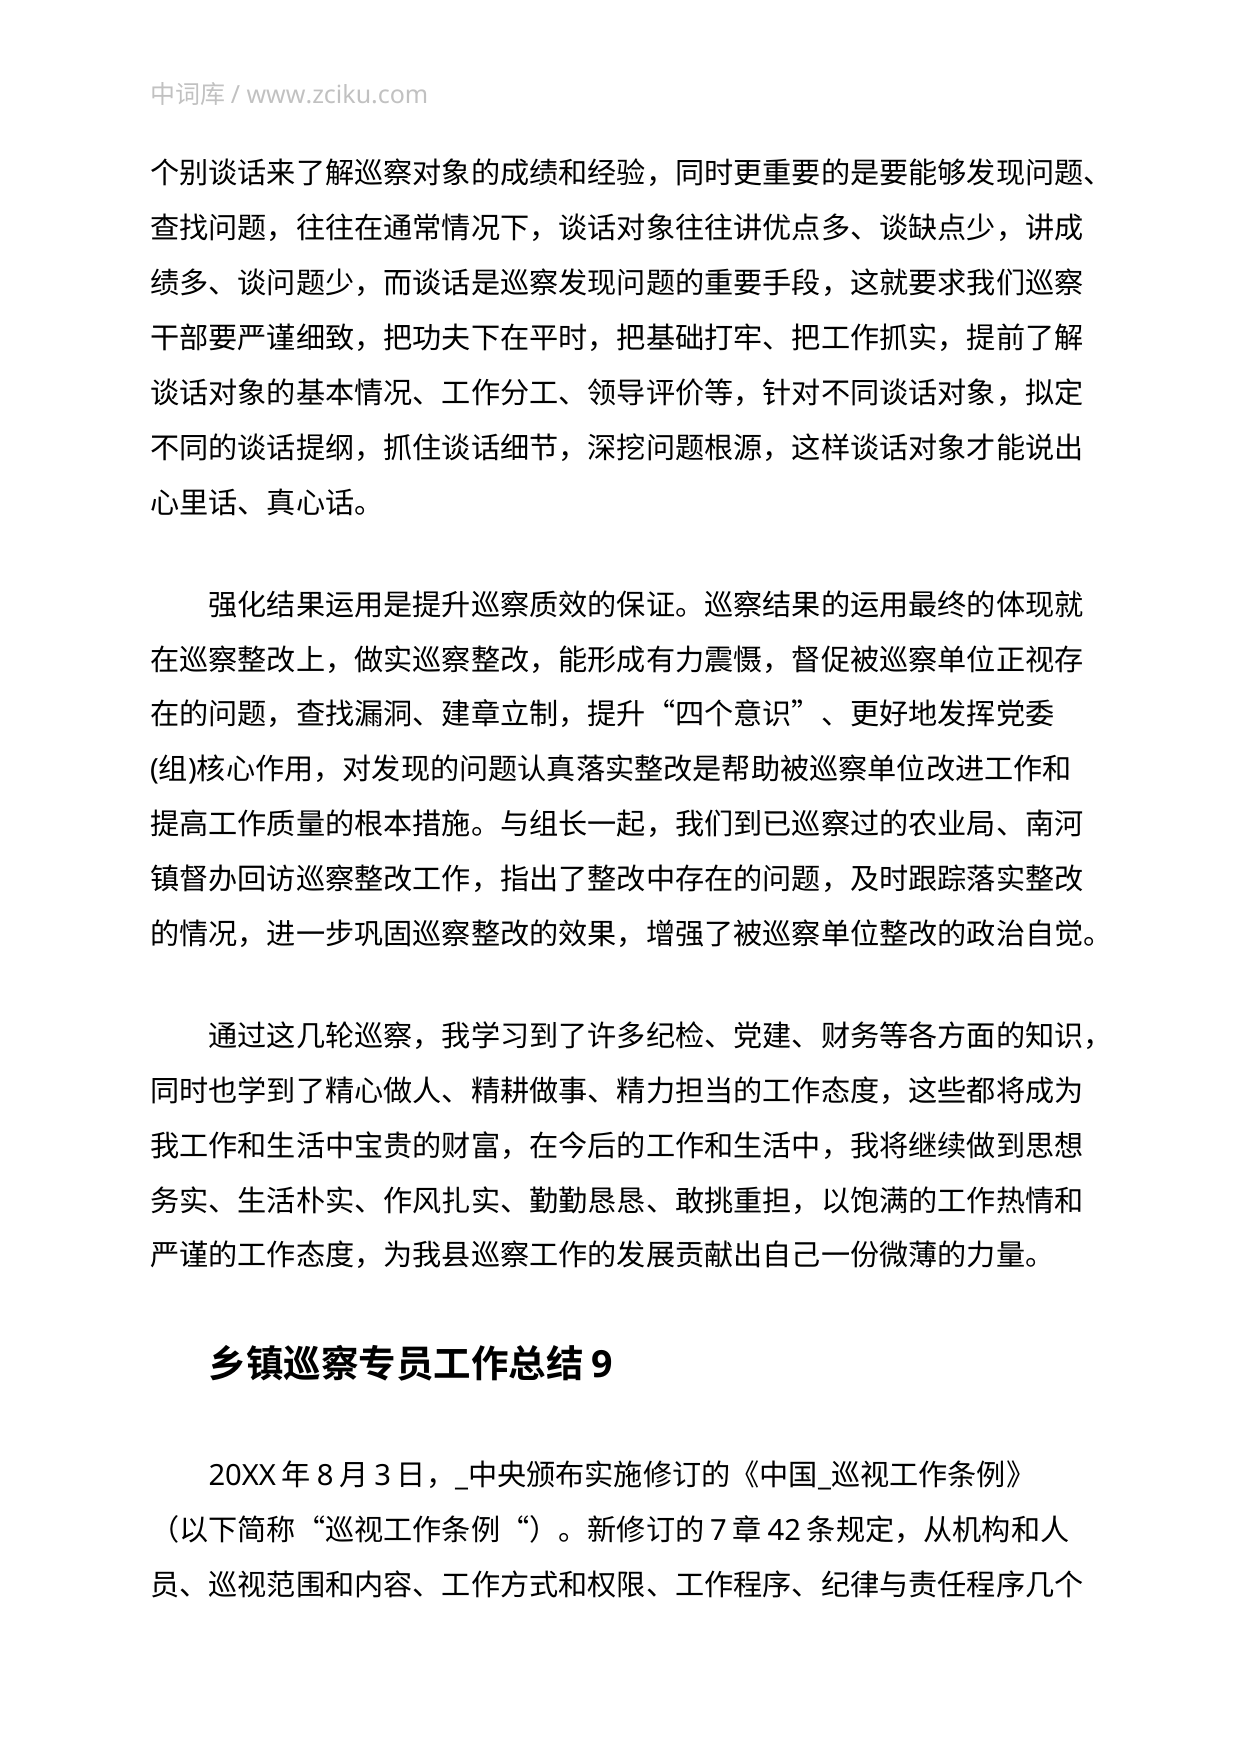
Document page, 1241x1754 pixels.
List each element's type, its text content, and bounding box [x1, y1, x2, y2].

text 强化结果运用是提升巡察质效的保证。巡察结果的运用最终的体现就在巡察整改上，做实巡察整改，能形成有力震慑，督促被巡察单位正视存在的问题，查找漏洞、建章立制，提升“四个意识”、更好地发挥党委(组)核心作用，对发现的问题认真落实整改是帮助被巡察单位改进工作和提高工作质量的根本措施。与组长一起，我们到已巡察过的农业局、南河镇督办回访巡察整改工作，指出了整改中存在的问题，及时跟踪落实整改的情况，进一步巩固巡察整改的效果，增强了被巡察单位整改的政治自觉。 [150, 581, 1090, 953]
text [150, 1451, 1090, 1604]
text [150, 150, 1090, 522]
text 通过这几轮巡察，我学习到了许多纪检、党建、财务等各方面的知识，同时也学到了精心做人、精耕做事、精力担当的工作态度，这些都将成为我工作和生活中宝贵的财富，在今后的工作和生活中，我将继续做到思想务实、生活朴实、作风扎实、勤勤恳恳、敢挑重担，以饱满的工作热情和严谨的工作态度，为我县巡察工作的发展贡献出自己一份微薄的力量。 [150, 1012, 1090, 1274]
text 乡镇巡察专员工作总结9 [150, 1334, 1090, 1388]
